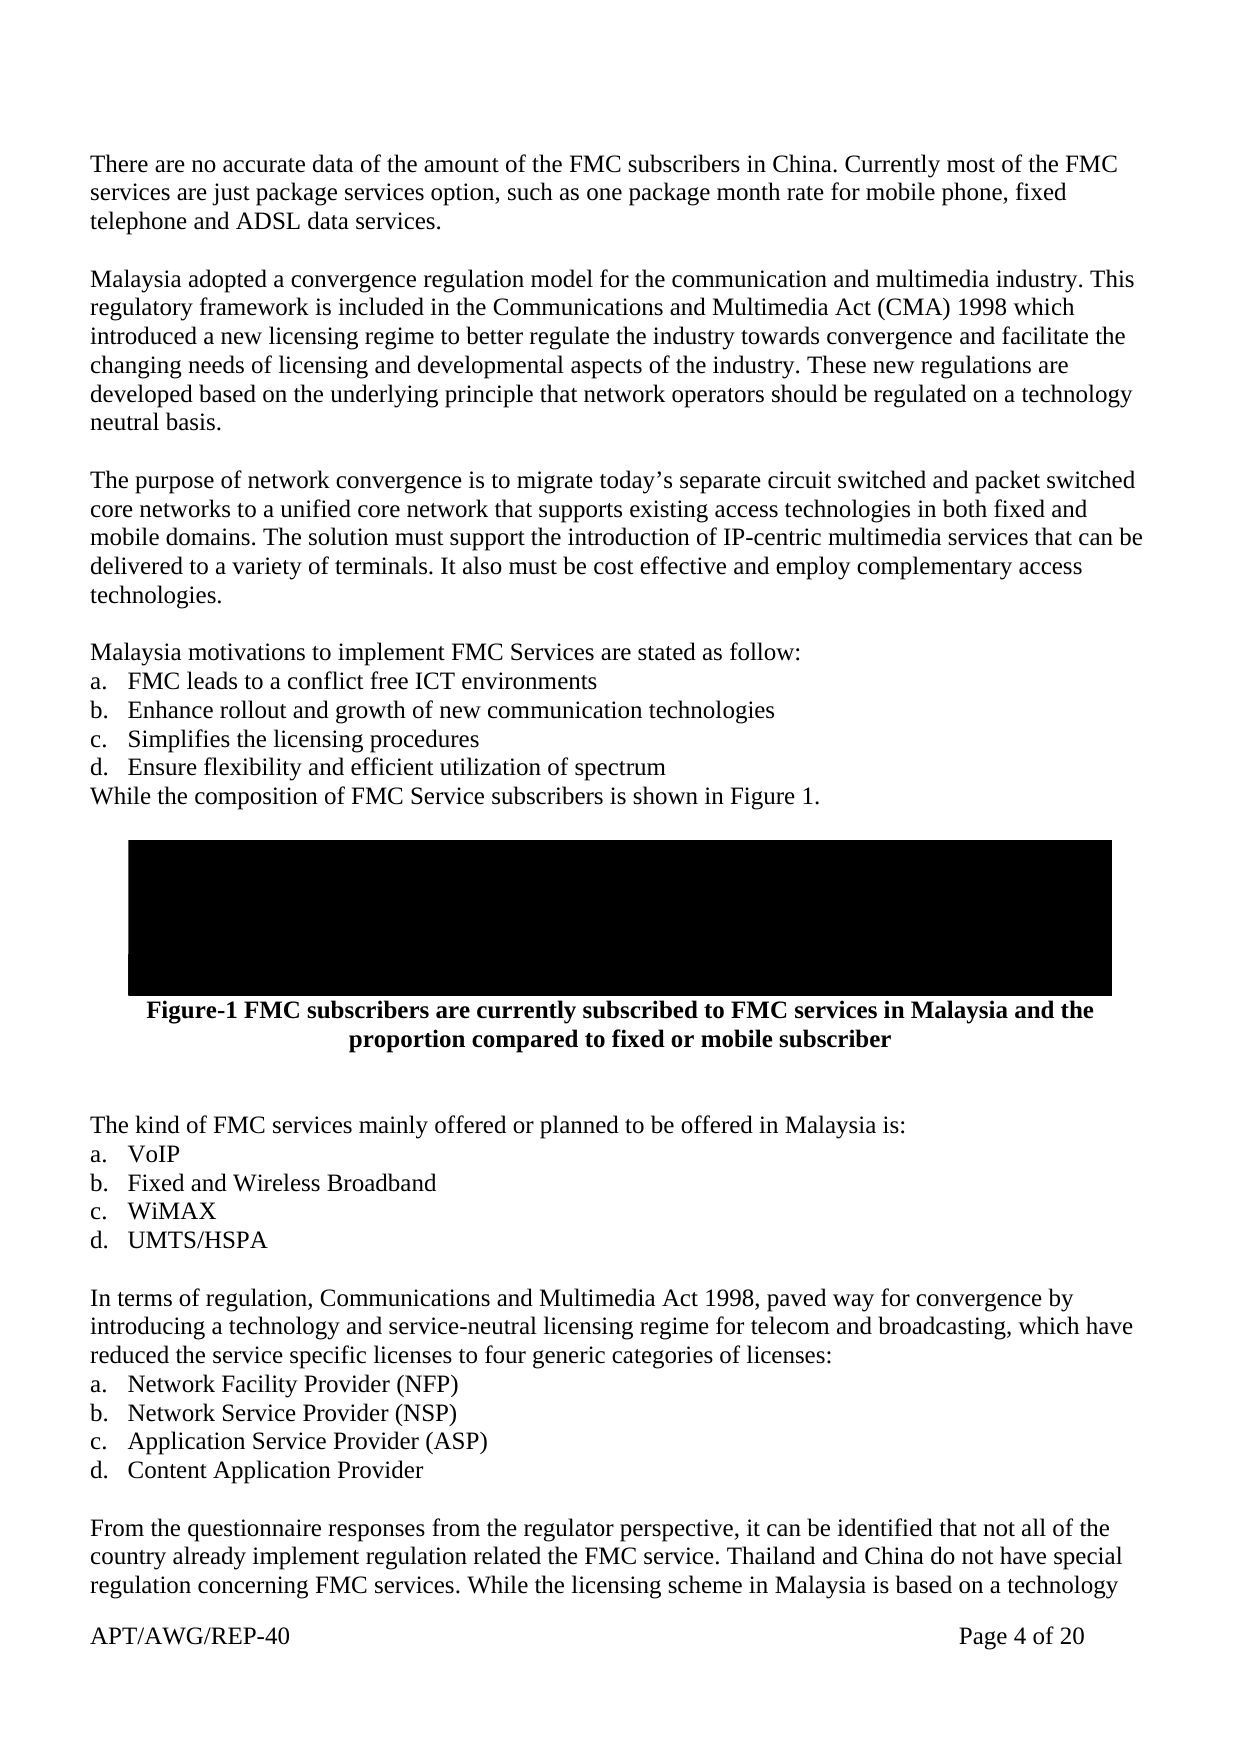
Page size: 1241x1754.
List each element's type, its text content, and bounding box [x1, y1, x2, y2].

list Fixed and Wireless Broadband [90, 1168, 1150, 1196]
list Content Application Provider [90, 1455, 1150, 1484]
list Network Facility Provider (NFP) [90, 1369, 1150, 1398]
list Simplifies the licensing procedures [90, 724, 1150, 752]
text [90, 1513, 1150, 1599]
text There are no accurate data of the amount of the FMC subscribers in China. Currently most of the FMC services are just package services option, such as one package month rate for mobile phone, fixed telephone and ADSL data services. [90, 149, 1150, 235]
list UMTS/HSPA [90, 1225, 1150, 1254]
text The purpose of network convergence is to migrate today’s separate circuit switched and packet switched core networks to a unified core network that supports existing access technologies in both fixed and mobile domains. The solution must support the introduction of IP-centric multimedia services that can be delivered to a variety of terminals. It also must be cost effective and employ complementary access technologies. [90, 465, 1150, 609]
text Malaysia adopted a convergence regulation model for the communication and multimedia industry. This regulatory framework is included in the Communications and Multimedia Act (CMA) 1998 which introduced a new licensing regime to better regulate the industry towards convergence and facilitate the changing needs of licensing and developmental aspects of the industry. These new regulations are developed based on the underlying principle that network operators should be regulated on a technology neutral basis. [90, 264, 1150, 436]
text In terms of regulation, Communications and Multimedia Act 1998, paved way for convergence by introducing a technology and service-neutral licensing regime for telecom and broadcasting, which have reduced the service specific licenses to four generic categories of licenses: [90, 1283, 1150, 1369]
text Figure-1 FMC subscribers are currently subscribed to FMC services in Malaysia and the proportion compared to fixed or mobile subscriber [90, 867, 1150, 1053]
list Network Service Provider (NSP) [90, 1398, 1150, 1426]
text The kind of FMC services mainly offered or planned to be offered in Malaysia is: [90, 1110, 1150, 1139]
text While the composition of FMC Service subscribers is shown in Figure 1. [90, 781, 1150, 810]
text Malaysia motivations to implement FMC Services are stated as follow: [90, 637, 1150, 666]
list Enhance rollout and growth of new communication technologies [90, 695, 1150, 724]
list VoIP [90, 1139, 1150, 1168]
list WiMAX [90, 1196, 1150, 1225]
list FMC leads to a conflict free ICT environments [90, 666, 1150, 695]
list Application Service Provider (ASP) [90, 1426, 1150, 1455]
list Ensure flexibility and efficient utilization of spectrum [90, 752, 1150, 781]
